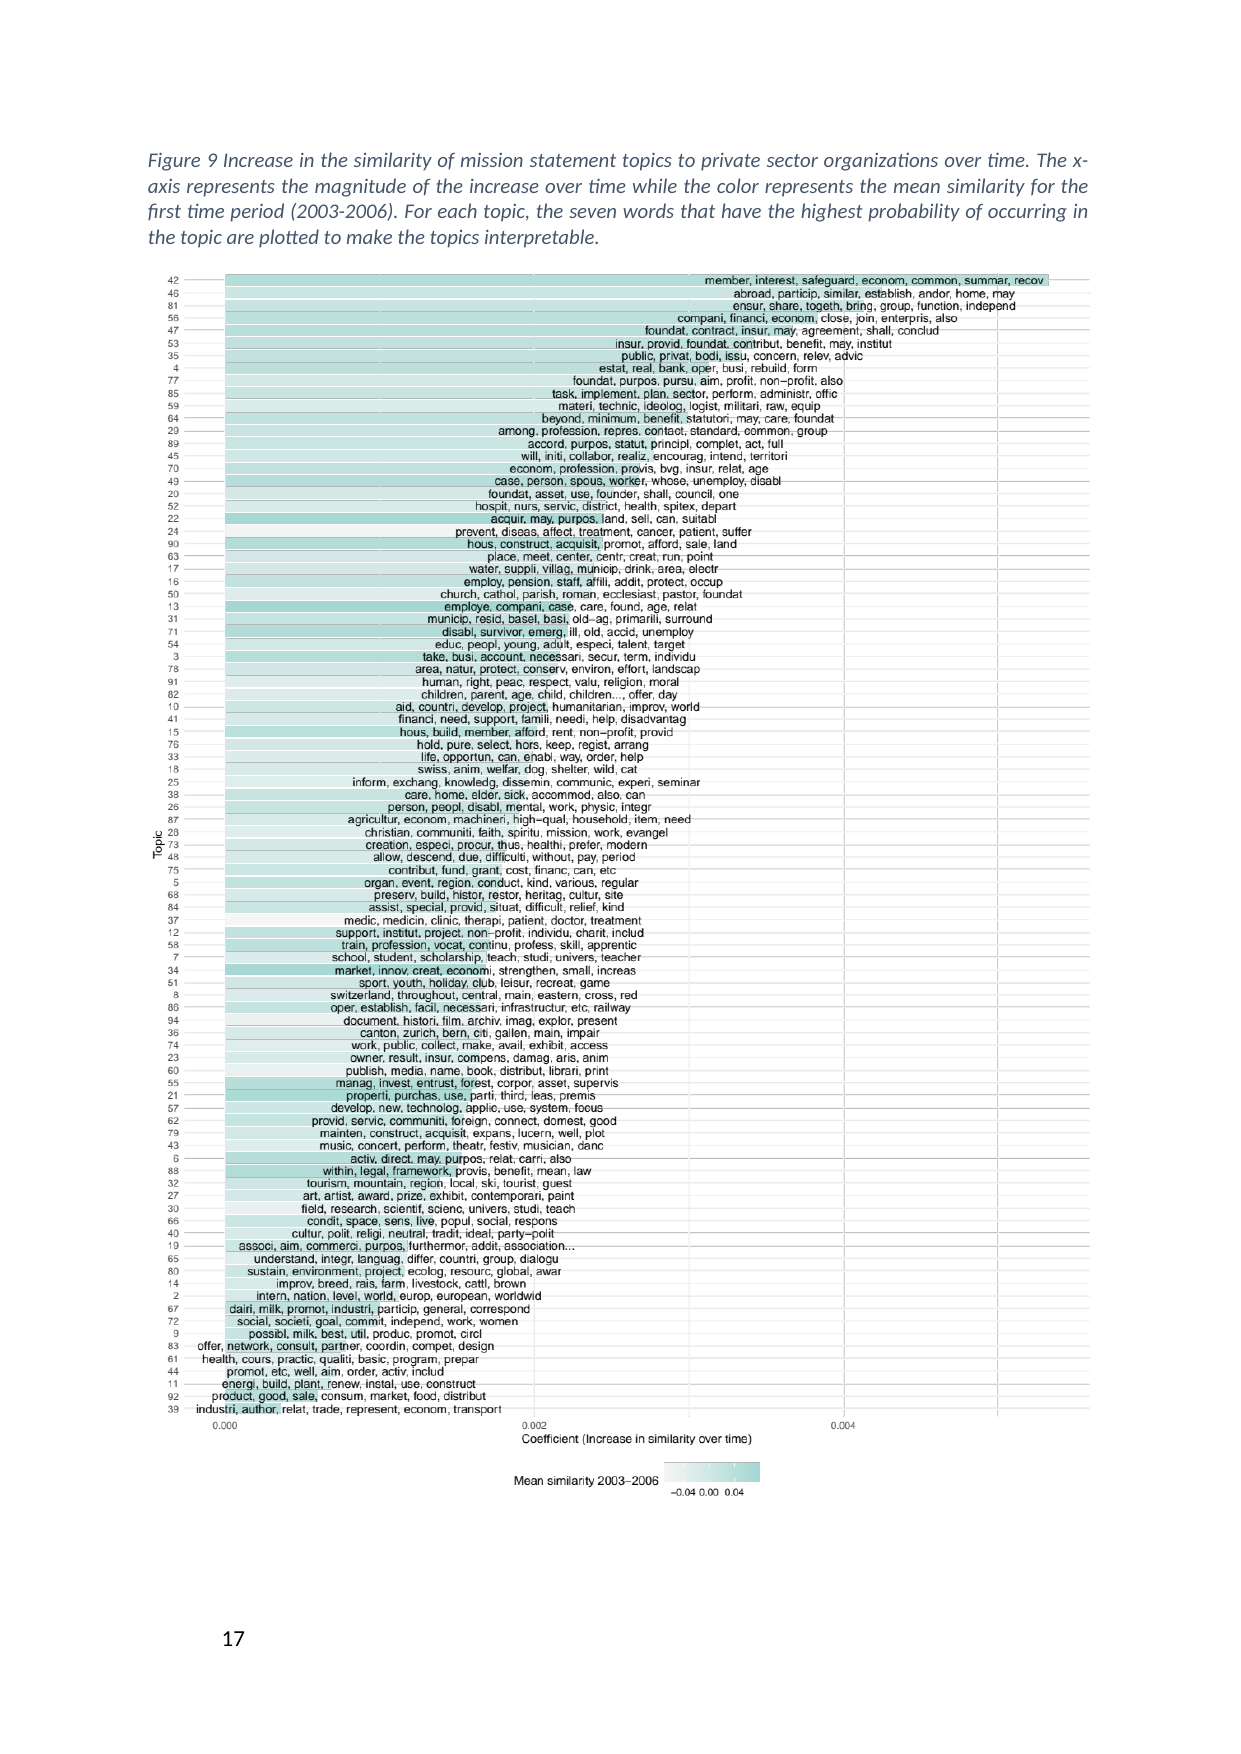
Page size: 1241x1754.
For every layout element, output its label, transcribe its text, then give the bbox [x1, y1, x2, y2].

text Figure 9 Increase in the similarity of mission statement topics to private sector organizations over time. The x-axis represents the magnitude of the increase over time while the color represents the mean similarity for the first time period (2003-2006). For each topic, the seven words that have the highest probability of occurring in the topic are plotted to make the topics interpretable. [148, 148, 1093, 249]
